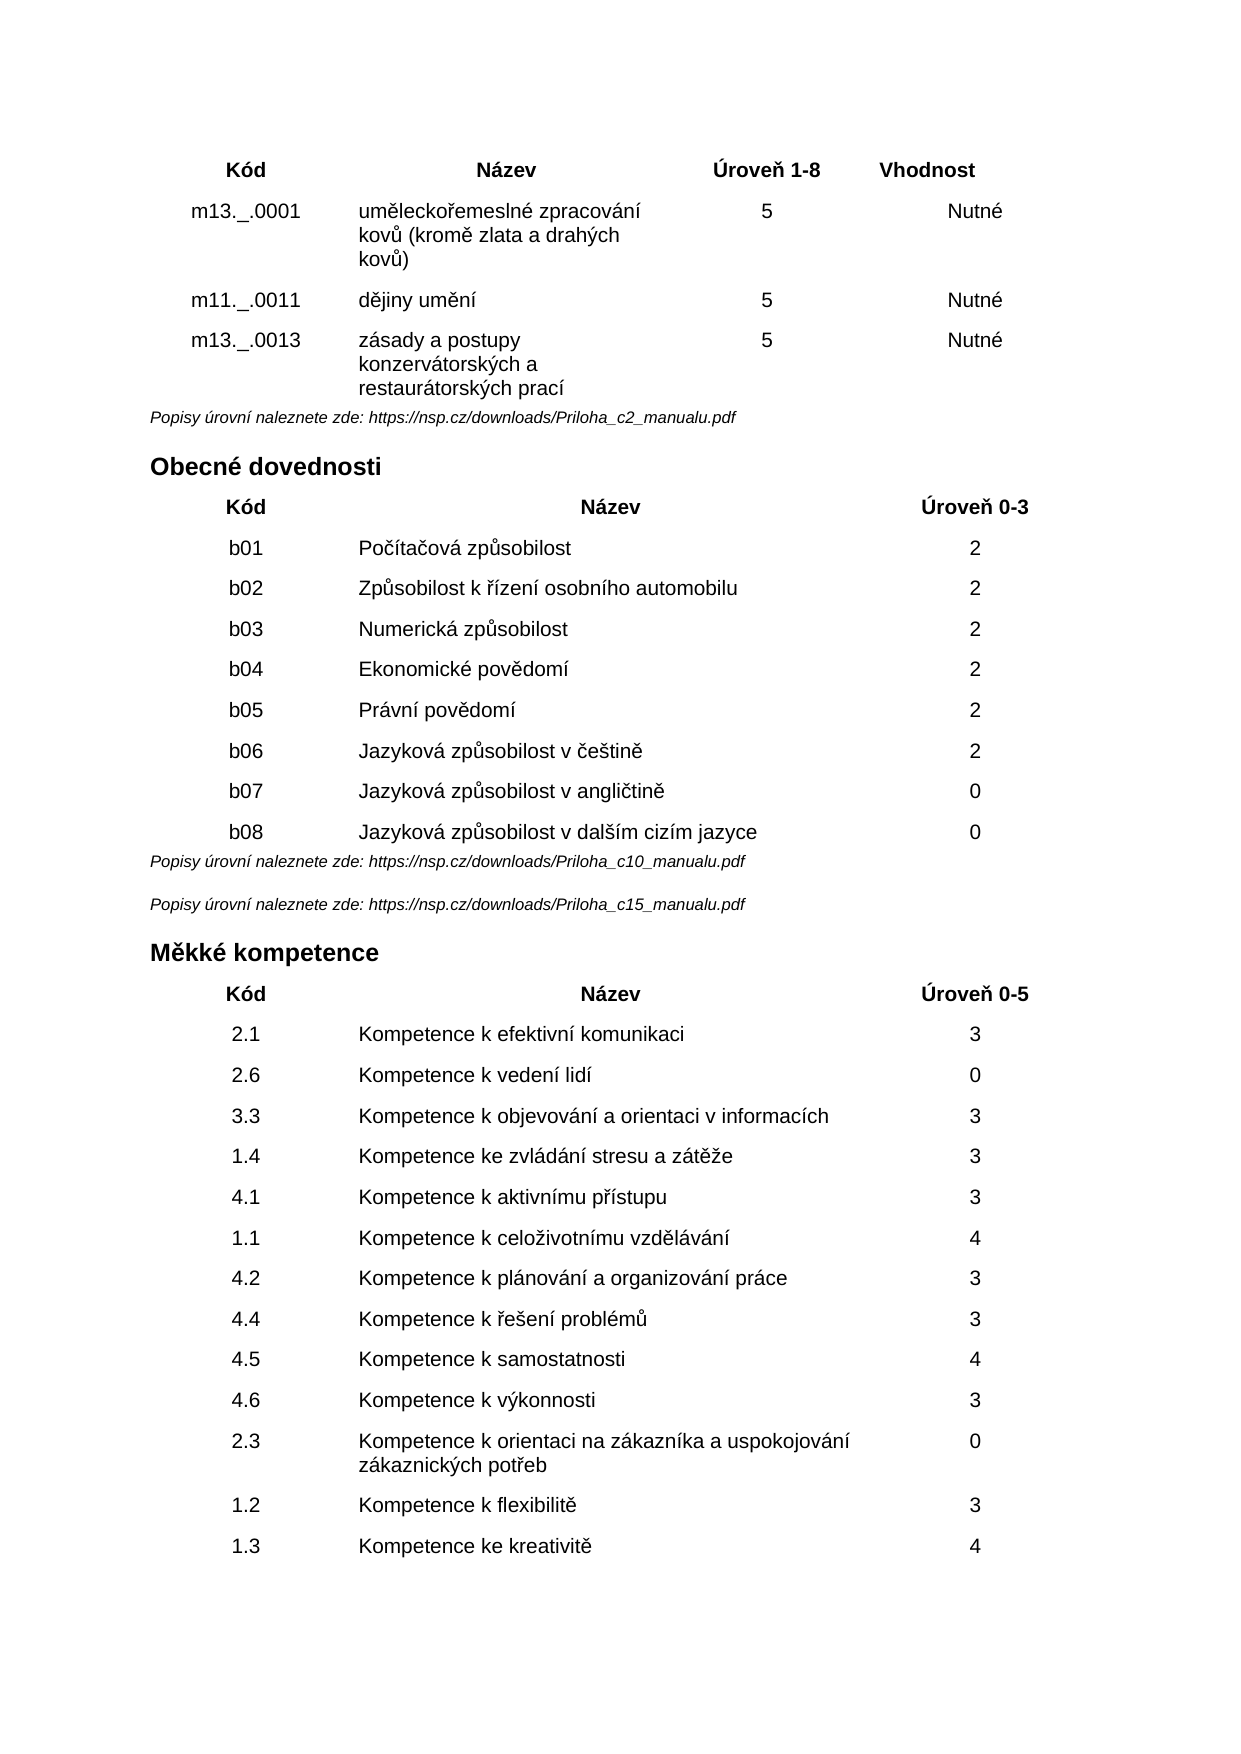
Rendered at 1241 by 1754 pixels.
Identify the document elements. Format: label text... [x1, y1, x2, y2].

table_cell Kompetence k samostatnosti [350, 1339, 871, 1379]
table_header Název [350, 150, 662, 191]
text Popisy úrovní naleznete zde: https://nsp.cz/downloads/Priloha_c10_manualu.pdf [150, 852, 1090, 871]
table_cell Kompetence k efektivní komunikaci [350, 1014, 871, 1054]
table_header Vhodnost [871, 150, 1079, 191]
table_cell 2.1 [142, 1014, 350, 1054]
table_cell Kompetence ke kreativitě [350, 1525, 871, 1566]
table_cell Kompetence k objevování a orientaci v informacích [350, 1095, 871, 1136]
table_cell 3 [871, 1298, 1079, 1339]
table_header Kód [142, 973, 350, 1014]
table_cell Právní povědomí [350, 690, 871, 730]
table_cell 1.2 [142, 1485, 350, 1525]
table_cell Kompetence k orientaci na zákazníka a uspokojování zákaznických potřeb [350, 1420, 871, 1485]
table_header Úroveň 0-3 [871, 486, 1079, 527]
table_cell Nutné [871, 320, 1079, 408]
table_cell 4.2 [142, 1258, 350, 1298]
table_cell b05 [142, 690, 350, 730]
table_cell 2 [871, 690, 1079, 730]
table_cell Kompetence k výkonnosti [350, 1380, 871, 1420]
table_cell 4 [871, 1339, 1079, 1379]
table_cell m11._.0011 [142, 279, 350, 320]
table_header Kód [142, 486, 350, 527]
table_cell b06 [142, 730, 350, 771]
table_cell b03 [142, 608, 350, 649]
table_cell m13._.0013 [142, 320, 350, 408]
table_cell Kompetence k celoživotnímu vzdělávání [350, 1217, 871, 1258]
table_cell 2.6 [142, 1055, 350, 1095]
table_cell 4.4 [142, 1298, 350, 1339]
table_cell 5 [663, 320, 871, 408]
table_cell Kompetence k řešení problémů [350, 1298, 871, 1339]
table_cell b08 [142, 811, 350, 852]
table_cell 0 [871, 771, 1079, 811]
table_header Název [350, 486, 871, 527]
table_cell Nutné [871, 191, 1079, 279]
text Popisy úrovní naleznete zde: https://nsp.cz/downloads/Priloha_c2_manualu.pdf [150, 408, 1090, 427]
table_cell 4.5 [142, 1339, 350, 1379]
table_header Kód [142, 150, 350, 191]
table_cell 3 [871, 1014, 1079, 1054]
table_cell Ekonomické povědomí [350, 649, 871, 689]
table_cell b04 [142, 649, 350, 689]
text Popisy úrovní naleznete zde: https://nsp.cz/downloads/Priloha_c15_manualu.pdf [150, 895, 1090, 914]
table_cell Počítačová způsobilost [350, 527, 871, 568]
table_cell Způsobilost k řízení osobního automobilu [350, 568, 871, 608]
table_cell 2 [871, 527, 1079, 568]
table_cell 3 [871, 1258, 1079, 1298]
table_cell 3 [871, 1095, 1079, 1136]
subtitle Obecné dovednosti [150, 451, 1090, 480]
table_cell Kompetence ke zvládání stresu a zátěže [350, 1136, 871, 1176]
table_cell dějiny umění [350, 279, 662, 320]
table_cell 2 [871, 730, 1079, 771]
table_cell 5 [663, 279, 871, 320]
table_cell Jazyková způsobilost v dalším cizím jazyce [350, 811, 871, 852]
table_cell Nutné [871, 279, 1079, 320]
table_cell zásady a postupy konzervátorských a restaurátorských prací [350, 320, 662, 408]
table_cell Kompetence k flexibilitě [350, 1485, 871, 1525]
table_cell 3.3 [142, 1095, 350, 1136]
table_cell 2 [871, 608, 1079, 649]
table_cell Numerická způsobilost [350, 608, 871, 649]
table_cell 2 [871, 568, 1079, 608]
table_cell 0 [871, 1420, 1079, 1485]
table_cell Kompetence k vedení lidí [350, 1055, 871, 1095]
table_cell 4 [871, 1217, 1079, 1258]
table_cell 3 [871, 1380, 1079, 1420]
table_cell 3 [871, 1136, 1079, 1176]
table_cell 4.6 [142, 1380, 350, 1420]
table_header Název [350, 973, 871, 1014]
table_cell uměleckořemeslné zpracování kovů (kromě zlata a drahých kovů) [350, 191, 662, 279]
table_cell b07 [142, 771, 350, 811]
table_cell 1.4 [142, 1136, 350, 1176]
table_cell 1.3 [142, 1525, 350, 1566]
table_cell 4 [871, 1525, 1079, 1566]
table_header Úroveň 1-8 [663, 150, 871, 191]
table_cell 3 [871, 1176, 1079, 1217]
table_cell 5 [663, 191, 871, 279]
table_cell 4.1 [142, 1176, 350, 1217]
table_cell Jazyková způsobilost v češtině [350, 730, 871, 771]
table_cell Kompetence k plánování a organizování práce [350, 1258, 871, 1298]
subtitle Měkké kompetence [150, 938, 1090, 967]
table_cell m13._.0001 [142, 191, 350, 279]
table_cell 0 [871, 811, 1079, 852]
table_cell Jazyková způsobilost v angličtině [350, 771, 871, 811]
table_header Úroveň 0-5 [871, 973, 1079, 1014]
table_cell b02 [142, 568, 350, 608]
table_cell 1.1 [142, 1217, 350, 1258]
table_cell 3 [871, 1485, 1079, 1525]
table_cell 0 [871, 1055, 1079, 1095]
table_cell 2.3 [142, 1420, 350, 1485]
table_cell 2 [871, 649, 1079, 689]
table_cell Kompetence k aktivnímu přístupu [350, 1176, 871, 1217]
table_cell b01 [142, 527, 350, 568]
